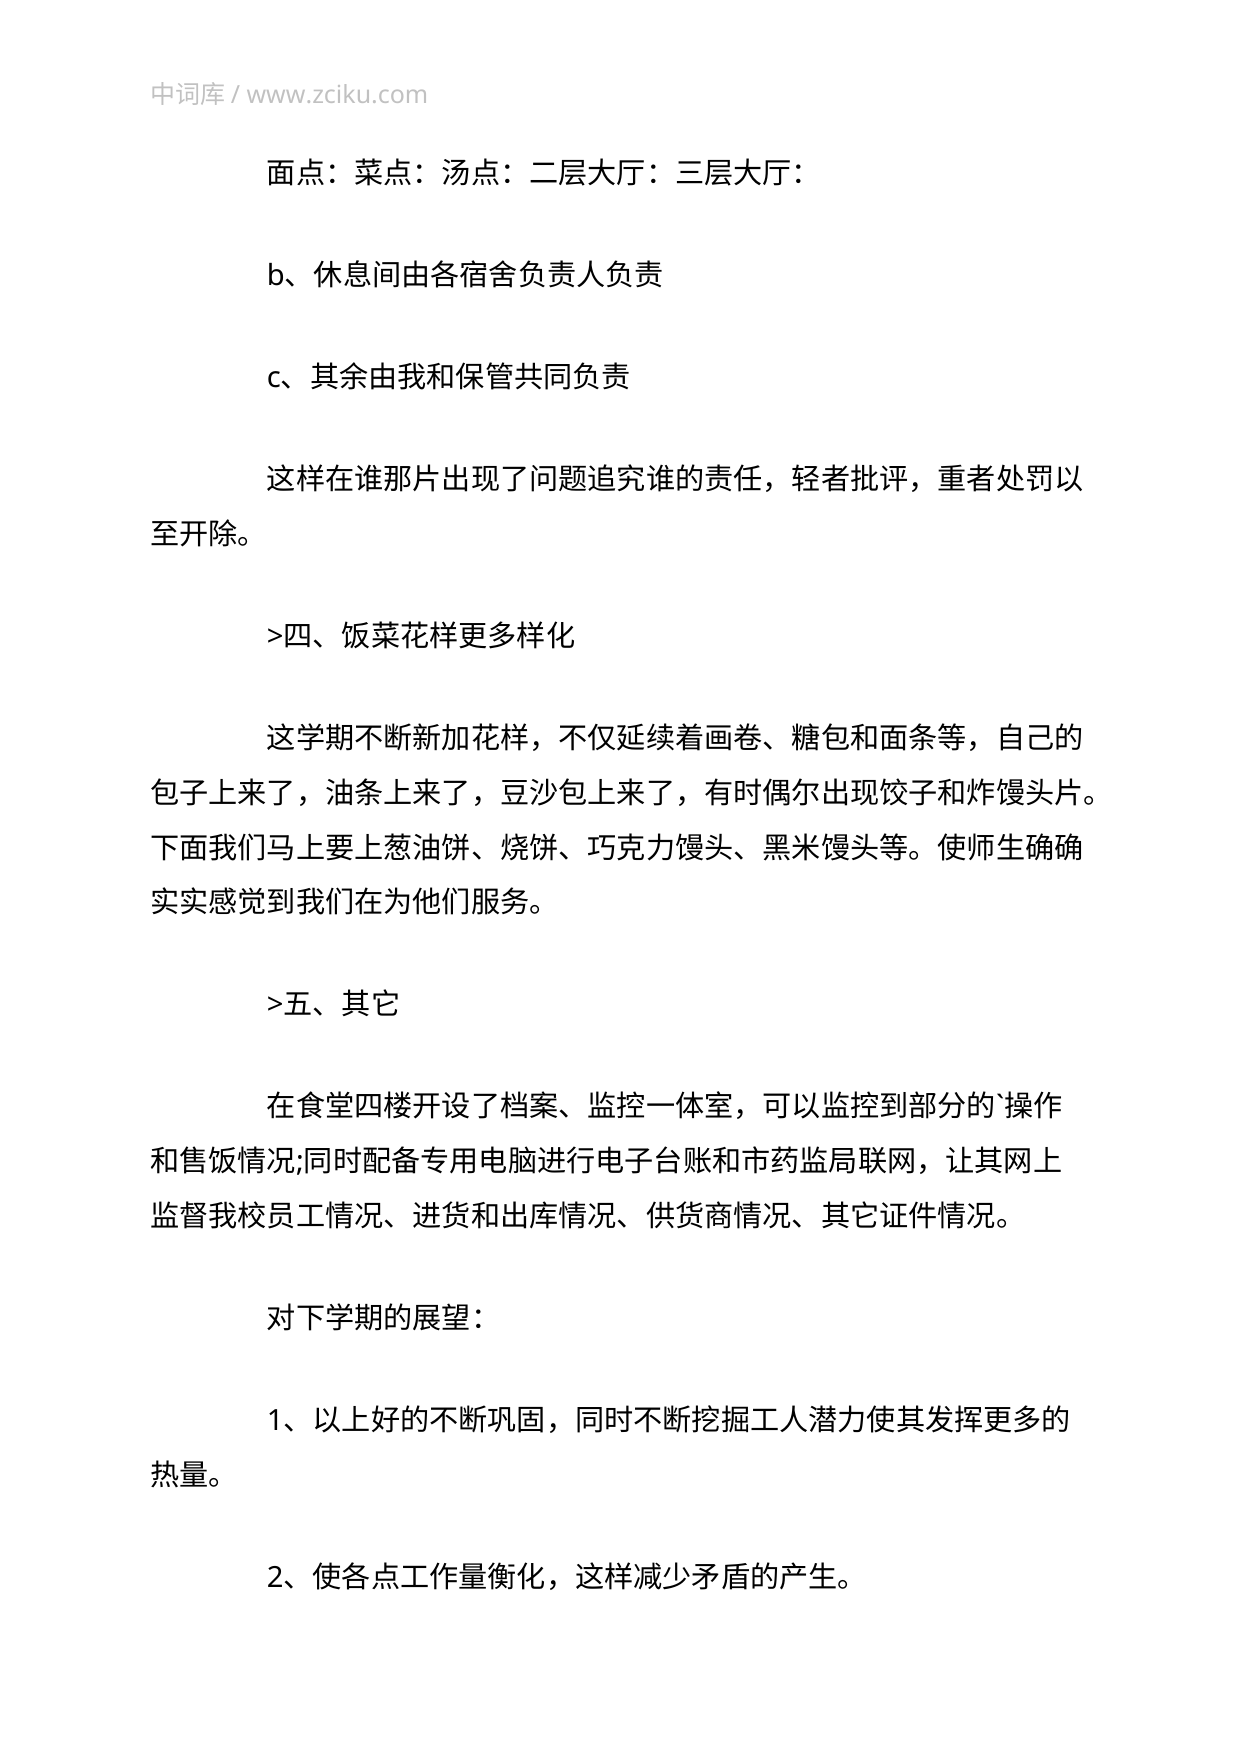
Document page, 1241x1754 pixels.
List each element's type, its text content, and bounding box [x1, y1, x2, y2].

text >四、饭菜花样更多样化 [150, 612, 1090, 655]
text b、休息间由各宿舍负责人负责 [150, 252, 1090, 294]
text c、其余由我和保管共同负责 [150, 354, 1090, 396]
text 2、使各点工作量衡化，这样减少矛盾的产生。 [150, 1553, 1090, 1596]
text 1、以上好的不断巩固，同时不断挖掘工人潜力使其发挥更多的热量。 [150, 1396, 1090, 1494]
text 这学期不断新加花样，不仅延续着画卷、糖包和面条等，自己的包子上来了，油条上来了，豆沙包上来了，有时偶尔出现饺子和炸馒头片。下面我们马上要上葱油饼、烧饼、巧克力馒头、黑米馒头等。使师生确确实实感觉到我们在为他们服务。 [150, 714, 1090, 921]
text 这样在谁那片出现了问题追究谁的责任，轻者批评，重者处罚以至开除。 [150, 456, 1090, 553]
text 面点：菜点：汤点：二层大厅：三层大厅： [150, 150, 1090, 192]
text 在食堂四楼开设了档案、监控一体室，可以监控到部分的`操作和售饭情况;同时配备专用电脑进行电子台账和市药监局联网，让其网上监督我校员工情况、进货和出库情况、供货商情况、其它证件情况。 [150, 1083, 1090, 1235]
text 对下学期的展望： [150, 1294, 1090, 1337]
text >五、其它 [150, 981, 1090, 1023]
